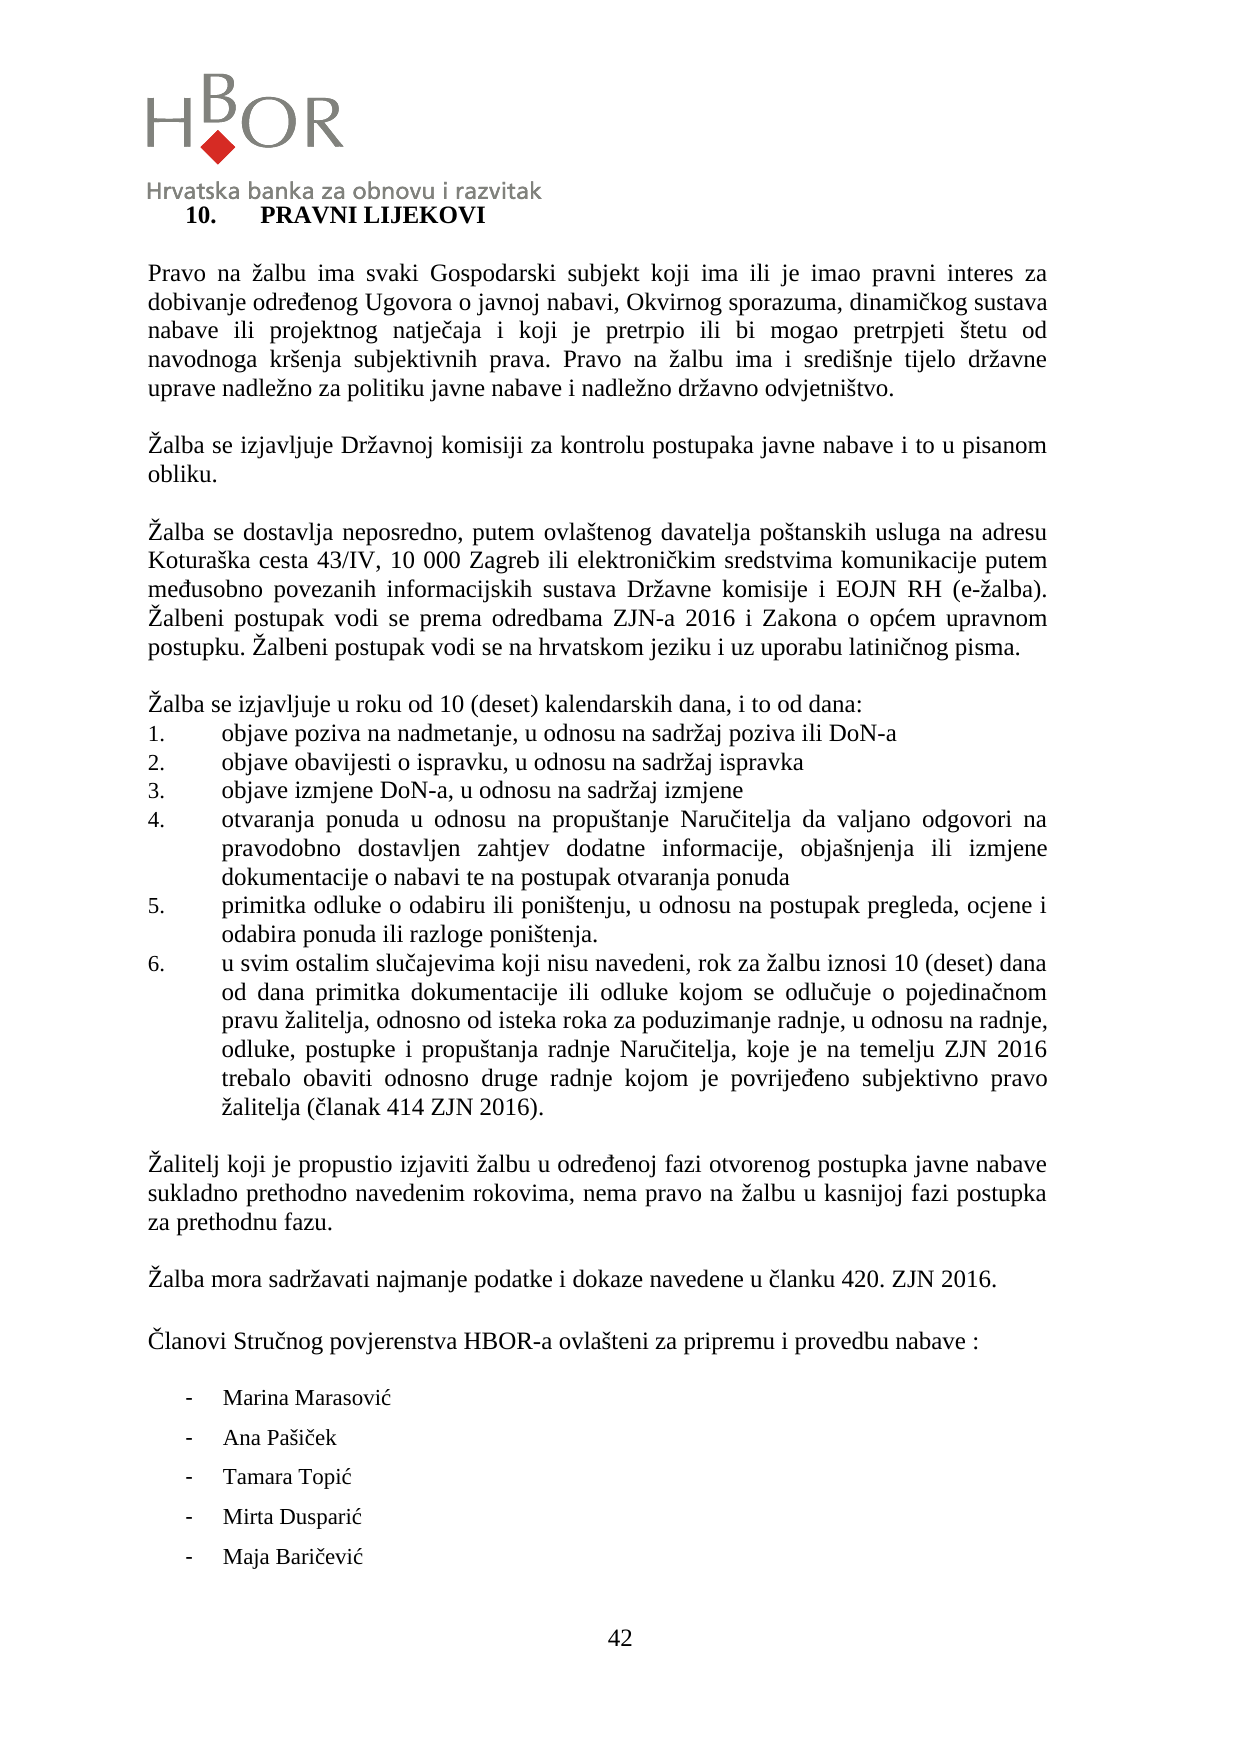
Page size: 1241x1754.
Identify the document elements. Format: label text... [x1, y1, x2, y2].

list objave poziva na nadmetanje, u odnosu na sadržaj poziva ili DoN-a [148, 718, 1048, 747]
list Tamara Topić [185, 1463, 1093, 1490]
text Žalba se izjavljuje u roku od 10 (deset) kalendarskih dana, i to od dana: [148, 689, 1048, 718]
list primitka odluke o odabiru ili poništenju, u odnosu na postupak pregleda, ocjene i odabira ponuda ili razloge poništenja. [148, 890, 1048, 948]
text Žalba mora sadržavati najmanje podatke i dokaze navedene u članku 420. ZJN 2016. [148, 1264, 1048, 1293]
text Pravo na žalbu ima svaki Gospodarski subjekt koji ima ili je imao pravni interes za dobivanje određenog Ugovora o javnoj nabavi, Okvirnog sporazuma, dinamičkog sustava nabave ili projektnog natječaja i koji je pretrpio ili bi mogao pretrpjeti štetu od navodnoga kršenja subjektivnih prava. Pravo na žalbu ima i središnje tijelo državne uprave nadležno za politiku javne nabave i nadležno državno odvjetništvo. [148, 258, 1048, 402]
list Mirta Dusparić [185, 1503, 1093, 1529]
text Članovi Stručnog povjerenstva HBOR-a ovlašteni za pripremu i provedbu nabave : [148, 1326, 1093, 1355]
list Ana Pašiček [185, 1423, 1093, 1450]
list Maja Baričević [185, 1543, 1093, 1569]
text Žalitelj koji je propustio izjaviti žalbu u određenoj fazi otvorenog postupka javne nabave sukladno prethodno navedenim rokovima, nema pravo na žalbu u kasnijoj fazi postupka za prethodnu fazu. [148, 1149, 1048, 1235]
list otvaranja ponuda u odnosu na propuštanje Naručitelja da valjano odgovori na pravodobno dostavljen zahtjev dodatne informacije, objašnjenja ili izmjene dokumentacije o nabavi te na postupak otvaranja ponuda [148, 804, 1048, 890]
list u svim ostalim slučajevima koji nisu navedeni, rok za žalbu iznosi 10 (deset) dana od dana primitka dokumentacije ili odluke kojom se odlučuje o pojedinačnom pravu žalitelja, odnosno od isteka roka za poduzimanje radnje, u odnosu na radnje, odluke, postupke i propuštanja radnje Naručitelja, koje je na temelju ZJN 2016 trebalo obaviti odnosno druge radnje kojom je povrijeđeno subjektivno pravo žalitelja (članak 414 ZJN 2016). [148, 948, 1048, 1120]
subtitle PRAVNI LIJEKOVI [185, 200, 1093, 229]
text Žalba se dostavlja neposredno, putem ovlaštenog davatelja poštanskih usluga na adresu Koturaška cesta 43/IV, 10 000 Zagreb ili elektroničkim sredstvima komunikacije putem međusobno povezanih informacijskih sustava Državne komisije i EOJN RH (e-žalba). Žalbeni postupak vodi se prema odredbama ZJN-a 2016 i Zakona o općem upravnom postupku. Žalbeni postupak vodi se na hrvatskom jeziku i uz uporabu latiničnog pisma. [148, 517, 1048, 660]
list Marina Marasović [185, 1384, 1093, 1410]
list objave izmjene DoN-a, u odnosu na sadržaj izmjene [148, 775, 1048, 804]
list objave obavijesti o ispravku, u odnosu na sadržaj ispravka [148, 747, 1048, 775]
text Žalba se izjavljuje Državnoj komisiji za kontrolu postupaka javne nabave i to u pisanom obliku. [148, 430, 1048, 488]
